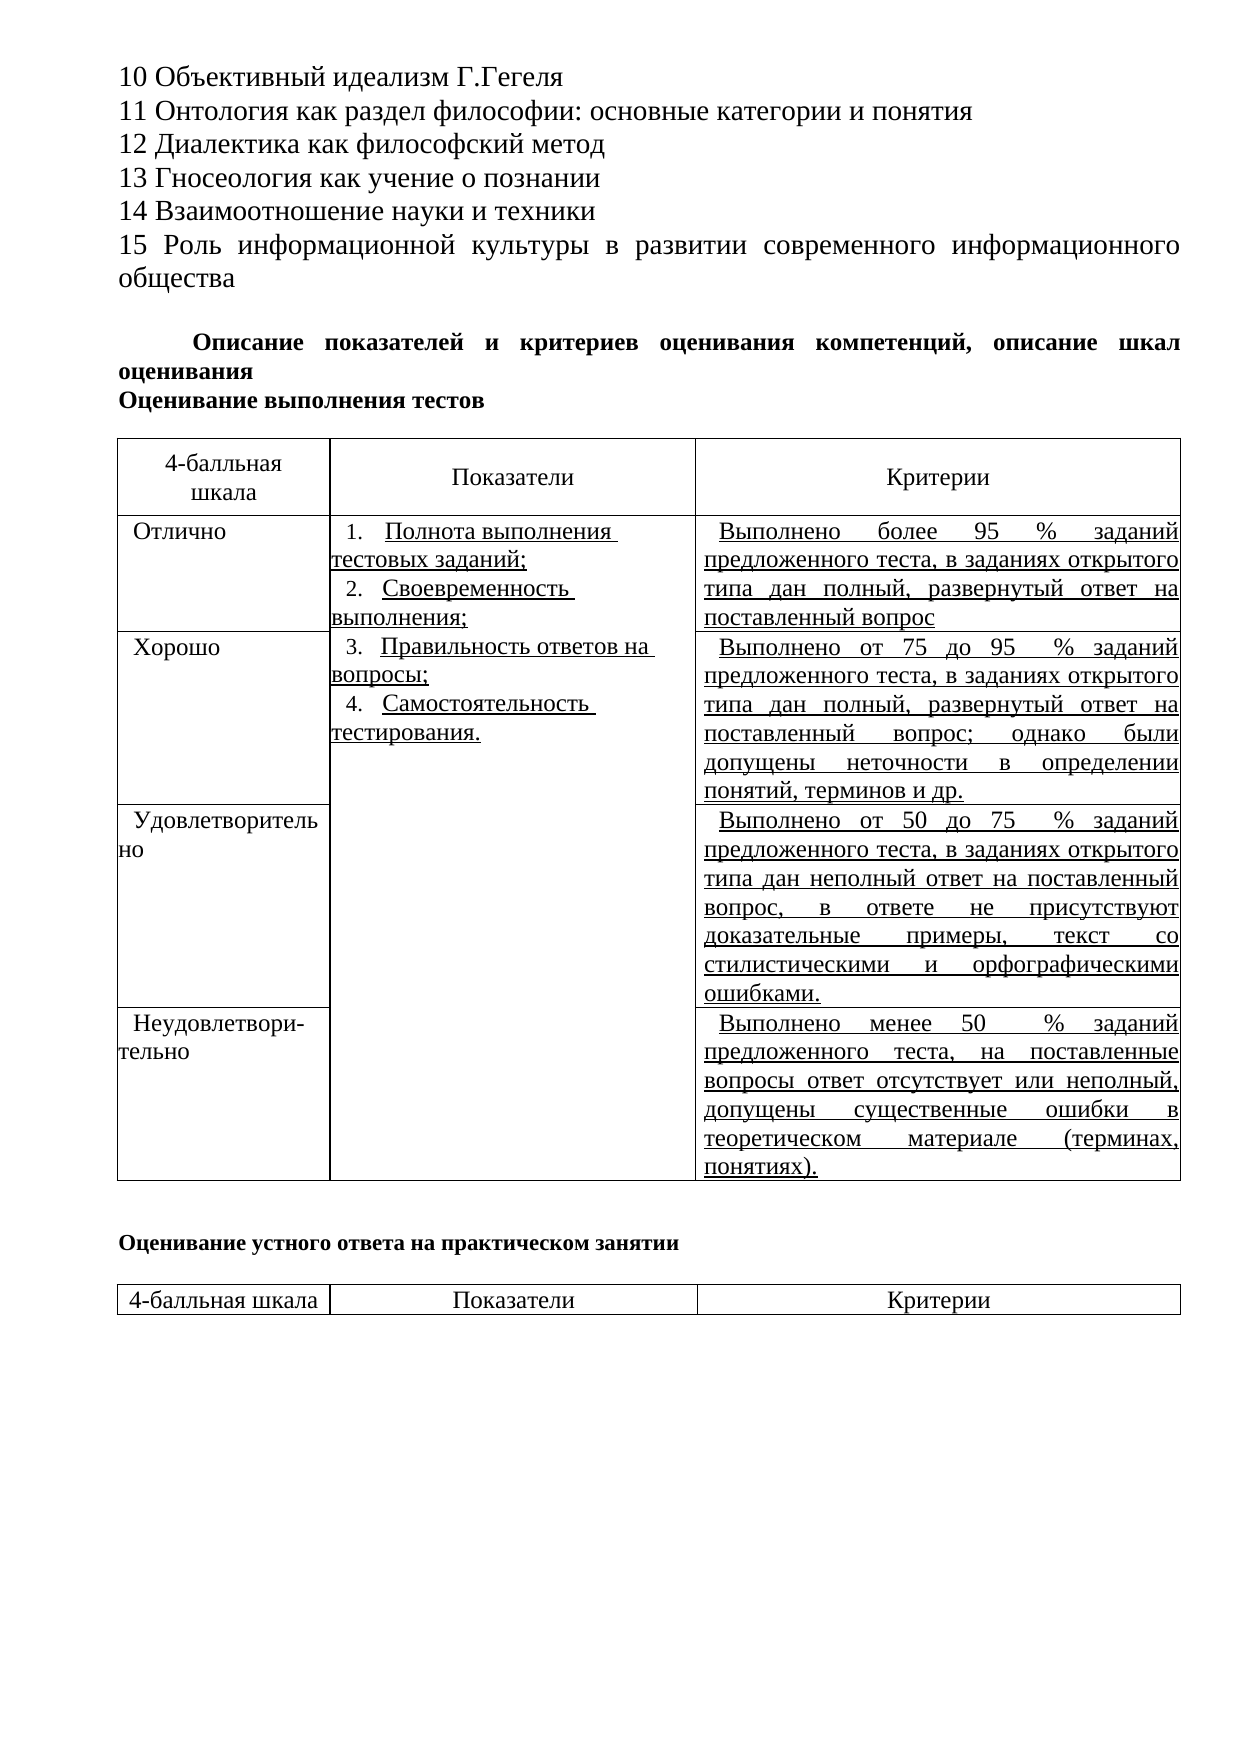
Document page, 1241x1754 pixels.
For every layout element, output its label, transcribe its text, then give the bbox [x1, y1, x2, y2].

text 15 Роль информационной культуры в развитии современного информационного общества [118, 227, 1181, 294]
text 14 Взаимоотношение науки и техники [118, 193, 1181, 227]
table_cell Выполнено от 50 до 75 % заданий предложенного теста, в заданиях открытого типа дан неполный ответ на поставленный вопрос, в ответе не присутствуют доказательные примеры, текст со стилистическими и орфографическими ошибками. [820, 805, 1180, 1007]
table_cell Отлично [118, 516, 329, 631]
text 13 Гносеология как учение о познании [118, 160, 1181, 193]
text 11 Онтология как раздел философии: основные категории и понятия [118, 93, 1181, 126]
table_header 4-балльная шкала [118, 439, 329, 515]
table_cell Полнота выполнения тестовых заданий; Своевременность выполнения; Правильность ответов на вопросы; Самостоятельность тестирования. [331, 516, 695, 1180]
table_cell Выполнено менее 50 % заданий предложенного теста, на поставленные вопросы ответ отсутствует или неполный, допущены существенные ошибки в теоретическом материале (терминах, понятиях). [817, 1008, 1180, 1180]
text Оценивание устного ответа на практическом занятии [118, 1229, 1181, 1256]
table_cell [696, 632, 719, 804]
table_header Критерии [696, 439, 1180, 515]
table_cell Неудовлетворительно [118, 1008, 329, 1180]
text Оценивание выполнения тестов [118, 385, 1181, 414]
table_header 4-балльная шкала [118, 1285, 329, 1314]
table_cell Удовлетворительно [118, 805, 329, 1007]
text 10 Объективный идеализм Г.Гегеля [118, 59, 1181, 93]
text 12 Диалектика как философский метод [118, 126, 1181, 160]
table_cell Выполнено более 95 % заданий предложенного теста, в заданиях открытого типа дан полный, развернутый ответ на поставленный вопрос [696, 516, 1180, 631]
table_header Критерии [698, 1285, 1180, 1314]
table_cell Выполнено от 75 до 95 % заданий предложенного теста, в заданиях открытого типа дан полный, развернутый ответ на поставленный вопрос; однако были допущены неточности в определении понятий, терминов и др. [963, 632, 1180, 804]
table_header Показатели [331, 439, 695, 515]
table_cell Хорошо [118, 632, 329, 804]
table_header Показатели [331, 1285, 697, 1314]
text Описание показателей и критериев оценивания компетенций, описание шкал оценивания [118, 327, 1181, 385]
